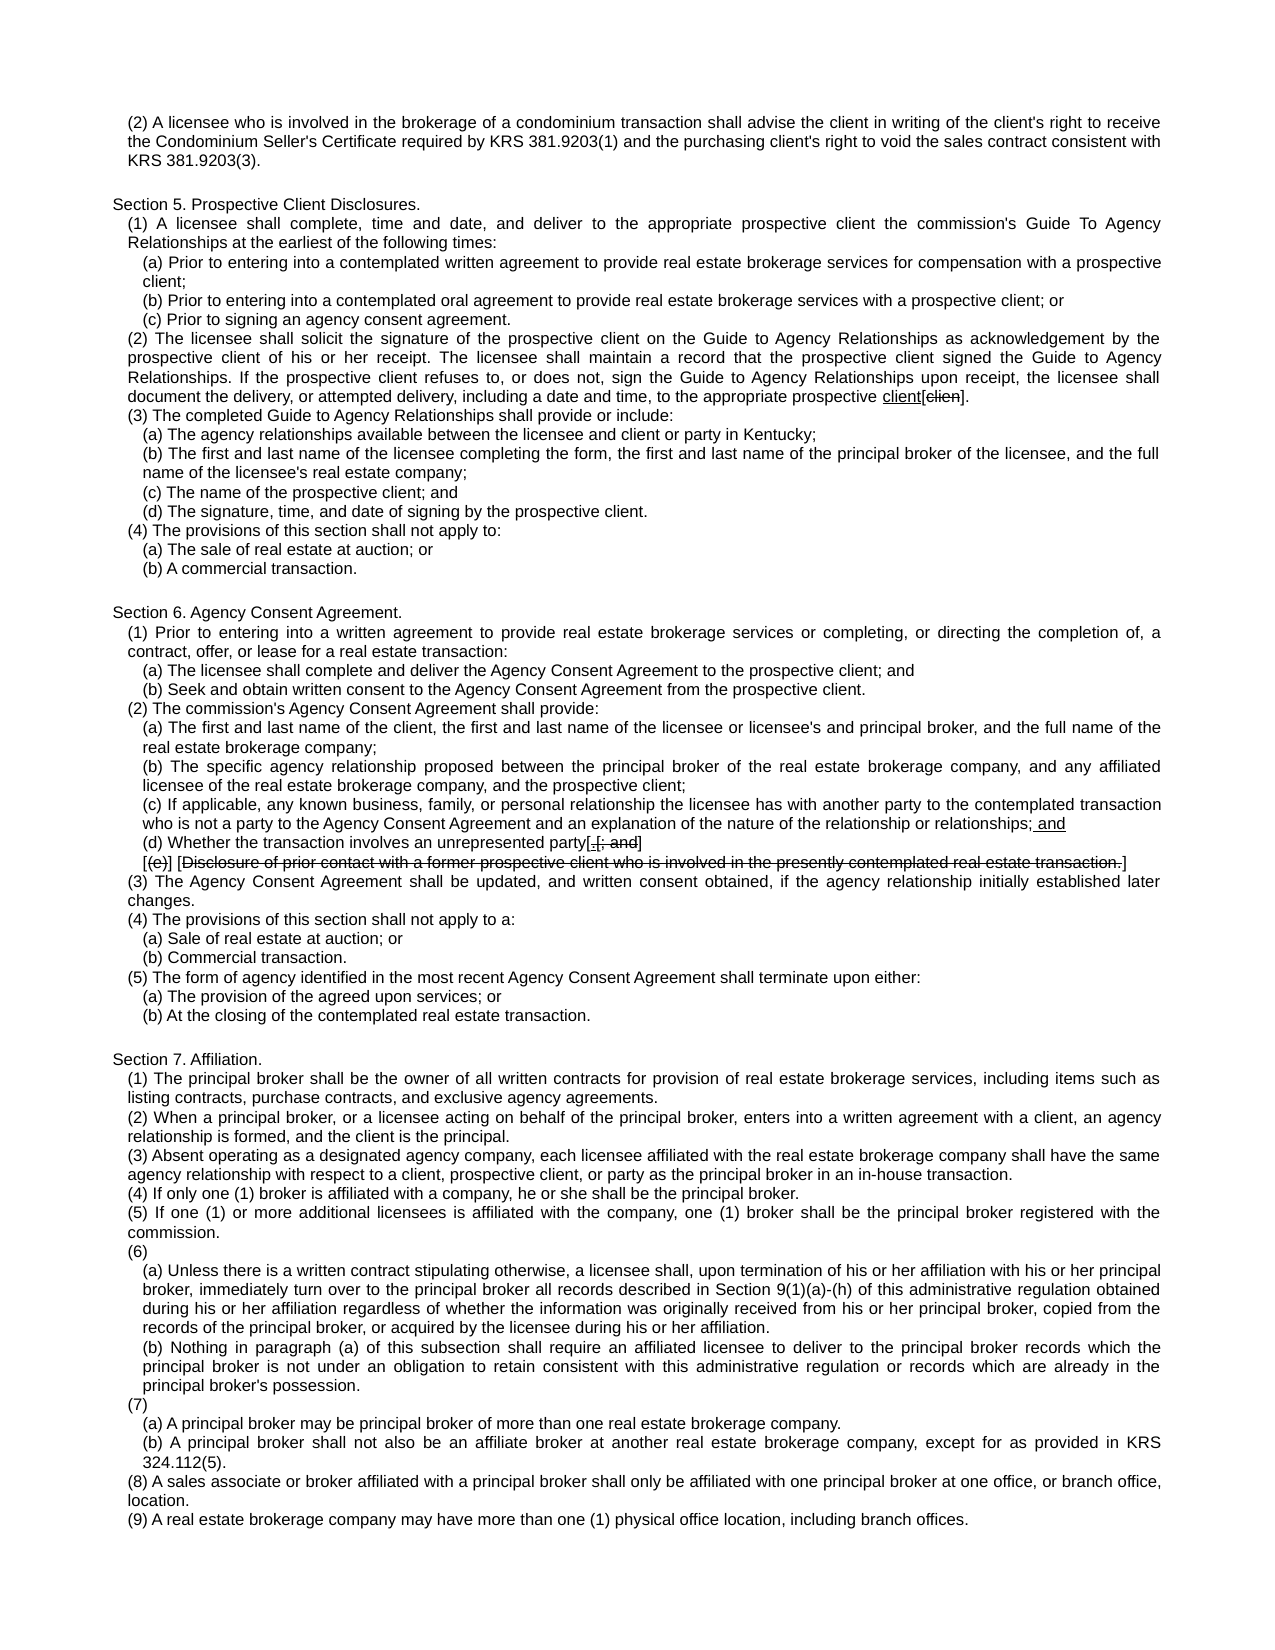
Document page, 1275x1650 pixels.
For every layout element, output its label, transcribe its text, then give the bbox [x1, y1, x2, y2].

text (1) A licensee shall complete, time and date, and deliver to the appropriate prospective client the commission's Guide To Agency Relationships at the earliest of the following times: [127, 214, 1162, 252]
text (b) The specific agency relationship proposed between the principal broker of the real estate brokerage company, and any affiliated licensee of the real estate brokerage company, and the prospective client; [142, 757, 1162, 795]
text (a) Sale of real estate at auction; or [142, 929, 1162, 948]
text (8) A sales associate or broker affiliated with a principal broker shall only be affiliated with one principal broker at one office, or branch office, location. [127, 1472, 1162, 1510]
text (a) Prior to entering into a contemplated written agreement to provide real estate brokerage services for compensation with a prospective client; [142, 252, 1162, 291]
text Section 6. Agency Consent Agreement. [112, 603, 1162, 622]
text (b) Nothing in paragraph (a) of this subsection shall require an affiliated licensee to deliver to the principal broker records which the principal broker is not under an obligation to retain consistent with this administrative regulation or records which are already in the principal broker's possession. [142, 1337, 1162, 1395]
text (a) The sale of real estate at auction; or [142, 540, 1162, 559]
text (1) Prior to entering into a written agreement to provide real estate brokerage services or completing, or directing the completion of, a contract, offer, or lease for a real estate transaction: [127, 622, 1162, 661]
text (c) The name of the prospective client; and [142, 482, 1162, 502]
text (6) [127, 1242, 1162, 1261]
text (b) The first and last name of the licensee completing the form, the first and last name of the principal broker of the licensee, and the full name of the licensee's real estate company; [142, 444, 1162, 482]
text [(e)] [Disclosure of prior contact with a former prospective client who is involved in the presently contemplated real estate transaction.] [142, 852, 1162, 872]
text (2) A licensee who is involved in the brokerage of a condominium transaction shall advise the client in writing of the client's right to receive the Condominium Seller's Certificate required by KRS 381.9203(1) and the purchasing client's right to void the sales contract consistent with KRS 381.9203(3). [127, 112, 1162, 170]
text (3) The completed Guide to Agency Relationships shall provide or include: [127, 406, 1162, 425]
text (b) At the closing of the contemplated real estate transaction. [142, 1006, 1162, 1025]
text (b) A principal broker shall not also be an affiliate broker at another real estate brokerage company, except for as provided in KRS 324.112(5). [142, 1433, 1162, 1472]
text (2) The commission's Agency Consent Agreement shall provide: [127, 699, 1162, 718]
text (1) The principal broker shall be the owner of all written contracts for provision of real estate brokerage services, including items such as listing contracts, purchase contracts, and exclusive agency agreements. [127, 1069, 1162, 1107]
text (9) A real estate brokerage company may have more than one (1) physical office location, including branch offices. [127, 1510, 1162, 1529]
text (a) Unless there is a written contract stipulating otherwise, a licensee shall, upon termination of his or her affiliation with his or her principal broker, immediately turn over to the principal broker all records described in Section 9(1)(a)-(h) of this administrative regulation obtained during his or her affiliation regardless of whether the information was originally received from his or her principal broker, copied from the records of the principal broker, or acquired by the licensee during his or her affiliation. [142, 1261, 1162, 1337]
text (2) The licensee shall solicit the signature of the prospective client on the Guide to Agency Relationships as acknowledgement by the prospective client of his or her receipt. The licensee shall maintain a record that the prospective client signed the Guide to Agency Relationships. If the prospective client refuses to, or does not, sign the Guide to Agency Relationships upon receipt, the licensee shall document the delivery, or attempted delivery, including a date and time, to the appropriate prospective client[clien]. [127, 329, 1162, 406]
text (c) Prior to signing an agency consent agreement. [142, 310, 1162, 329]
text (a) The first and last name of the client, the first and last name of the licensee or licensee's and principal broker, and the full name of the real estate brokerage company; [142, 718, 1162, 757]
text (b) Prior to entering into a contemplated oral agreement to provide real estate brokerage services with a prospective client; or [142, 291, 1162, 310]
text (b) A commercial transaction. [142, 559, 1162, 578]
text (2) When a principal broker, or a licensee acting on behalf of the principal broker, enters into a written agreement with a client, an agency relationship is formed, and the client is the principal. [127, 1107, 1162, 1146]
text (5) The form of agency identified in the most recent Agency Consent Agreement shall terminate upon either: [127, 967, 1162, 987]
text (d) The signature, time, and date of signing by the prospective client. [142, 502, 1162, 521]
text (a) The licensee shall complete and deliver the Agency Consent Agreement to the prospective client; and [142, 661, 1162, 680]
text (c) If applicable, any known business, family, or personal relationship the licensee has with another party to the contemplated transaction who is not a party to the Agency Consent Agreement and an explanation of the nature of the relationship or relationships; and [142, 795, 1162, 833]
text (4) If only one (1) broker is affiliated with a company, he or she shall be the principal broker. [127, 1184, 1162, 1203]
text (7) [127, 1395, 1162, 1414]
text (4) The provisions of this section shall not apply to: [127, 521, 1162, 540]
text (a) The provision of the agreed upon services; or [142, 987, 1162, 1006]
text Section 5. Prospective Client Disclosures. [112, 195, 1162, 214]
text (3) Absent operating as a designated agency company, each licensee affiliated with the real estate brokerage company shall have the same agency relationship with respect to a client, prospective client, or party as the principal broker in an in-house transaction. [127, 1146, 1162, 1184]
text (4) The provisions of this section shall not apply to a: [127, 910, 1162, 929]
text (5) If one (1) or more additional licensees is affiliated with the company, one (1) broker shall be the principal broker registered with the commission. [127, 1203, 1162, 1242]
text (b) Commercial transaction. [142, 948, 1162, 967]
text (b) Seek and obtain written consent to the Agency Consent Agreement from the prospective client. [142, 680, 1162, 699]
text (a) A principal broker may be principal broker of more than one real estate brokerage company. [142, 1414, 1162, 1433]
text (a) The agency relationships available between the licensee and client or party in Kentucky; [142, 425, 1162, 444]
text (3) The Agency Consent Agreement shall be updated, and written consent obtained, if the agency relationship initially established later changes. [127, 872, 1162, 910]
text Section 7. Affiliation. [112, 1050, 1162, 1069]
text (d) Whether the transaction involves an unrepresented party[.[; and] [142, 833, 1162, 852]
